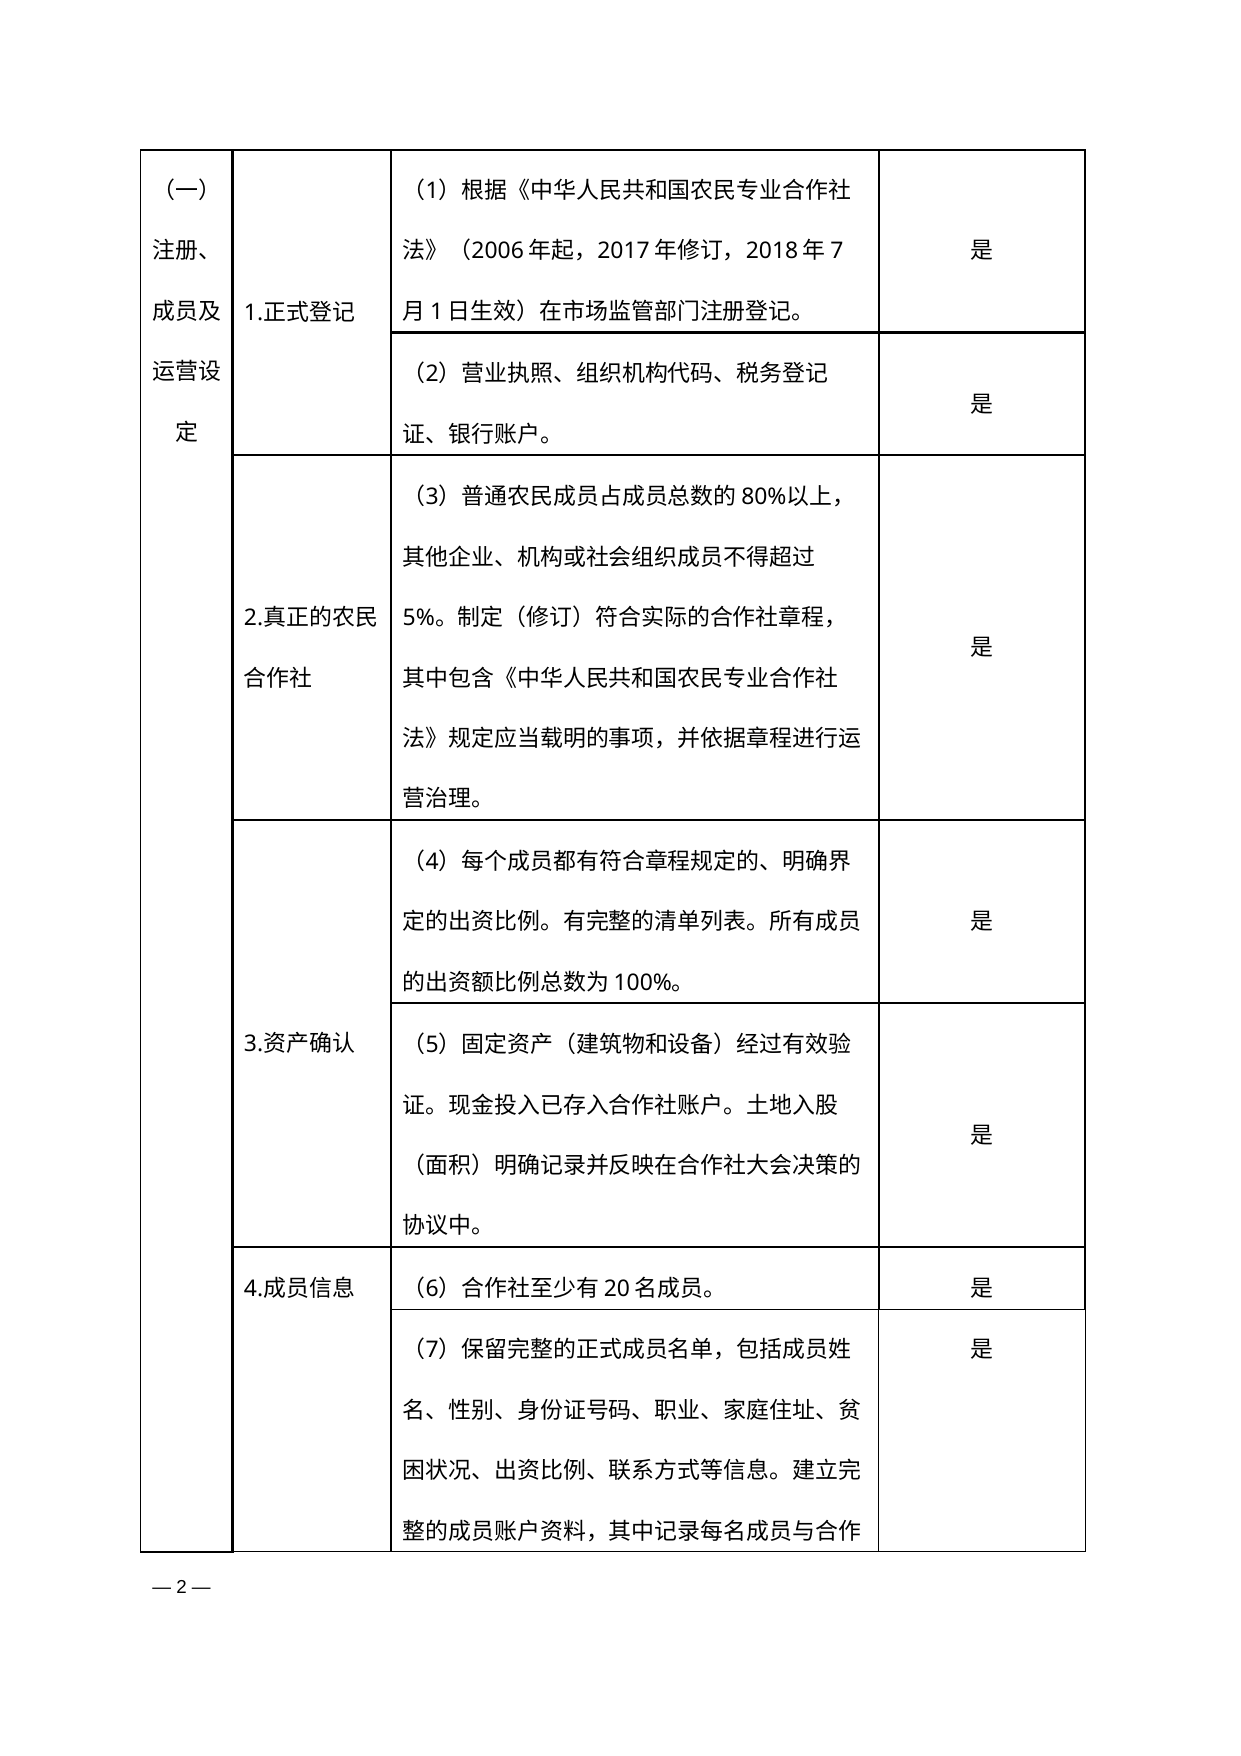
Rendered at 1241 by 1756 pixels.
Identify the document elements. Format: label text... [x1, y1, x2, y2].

table_cell （2）营业执照、组织机构代码、税务登记证、银行账户。 [392, 334, 878, 454]
table_cell 是 [880, 151, 1084, 331]
table_cell 4.成员信息 [234, 1248, 390, 1551]
table_cell 2.真正的农民合作社 [234, 456, 390, 819]
table_cell 1.正式登记 [234, 151, 390, 454]
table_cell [392, 1310, 878, 1551]
table_cell （4）每个成员都有符合章程规定的、明确界定的出资比例。有完整的清单列表。所有成员的出资额比例总数为100%。 [392, 821, 878, 1002]
table_cell 是 [880, 456, 1084, 819]
table_cell 是 [880, 1004, 1084, 1246]
table_cell 是 [880, 334, 1084, 454]
table_cell （3）普通农民成员占成员总数的80%以上，其他企业、机构或社会组织成员不得超过5%。制定（修订）符合实际的合作社章程，其中包含《中华人民共和国农民专业合作社法》规定应当载明的事项，并依据章程进行运营治理。 [392, 456, 878, 819]
table_cell （5）固定资产（建筑物和设备）经过有效验证。现金投入已存入合作社账户。土地入股（面积）明确记录并反映在合作社大会决策的协议中。 [392, 1004, 878, 1246]
table_cell （一）注册、成员及运营设定 [141, 151, 231, 1551]
table_cell 3.资产确认 [234, 821, 390, 1246]
table_cell 是 [880, 1248, 1084, 1308]
table_cell （6）合作社至少有20名成员。 [392, 1248, 878, 1308]
table_cell 是 [880, 821, 1084, 1002]
table_cell （1）根据《中华人民共和国农民专业合作社法》（2006年起，2017年修订，2018年7月1日生效）在市场监管部门注册登记。 [392, 151, 878, 331]
table_cell 是 [879, 1310, 1085, 1551]
